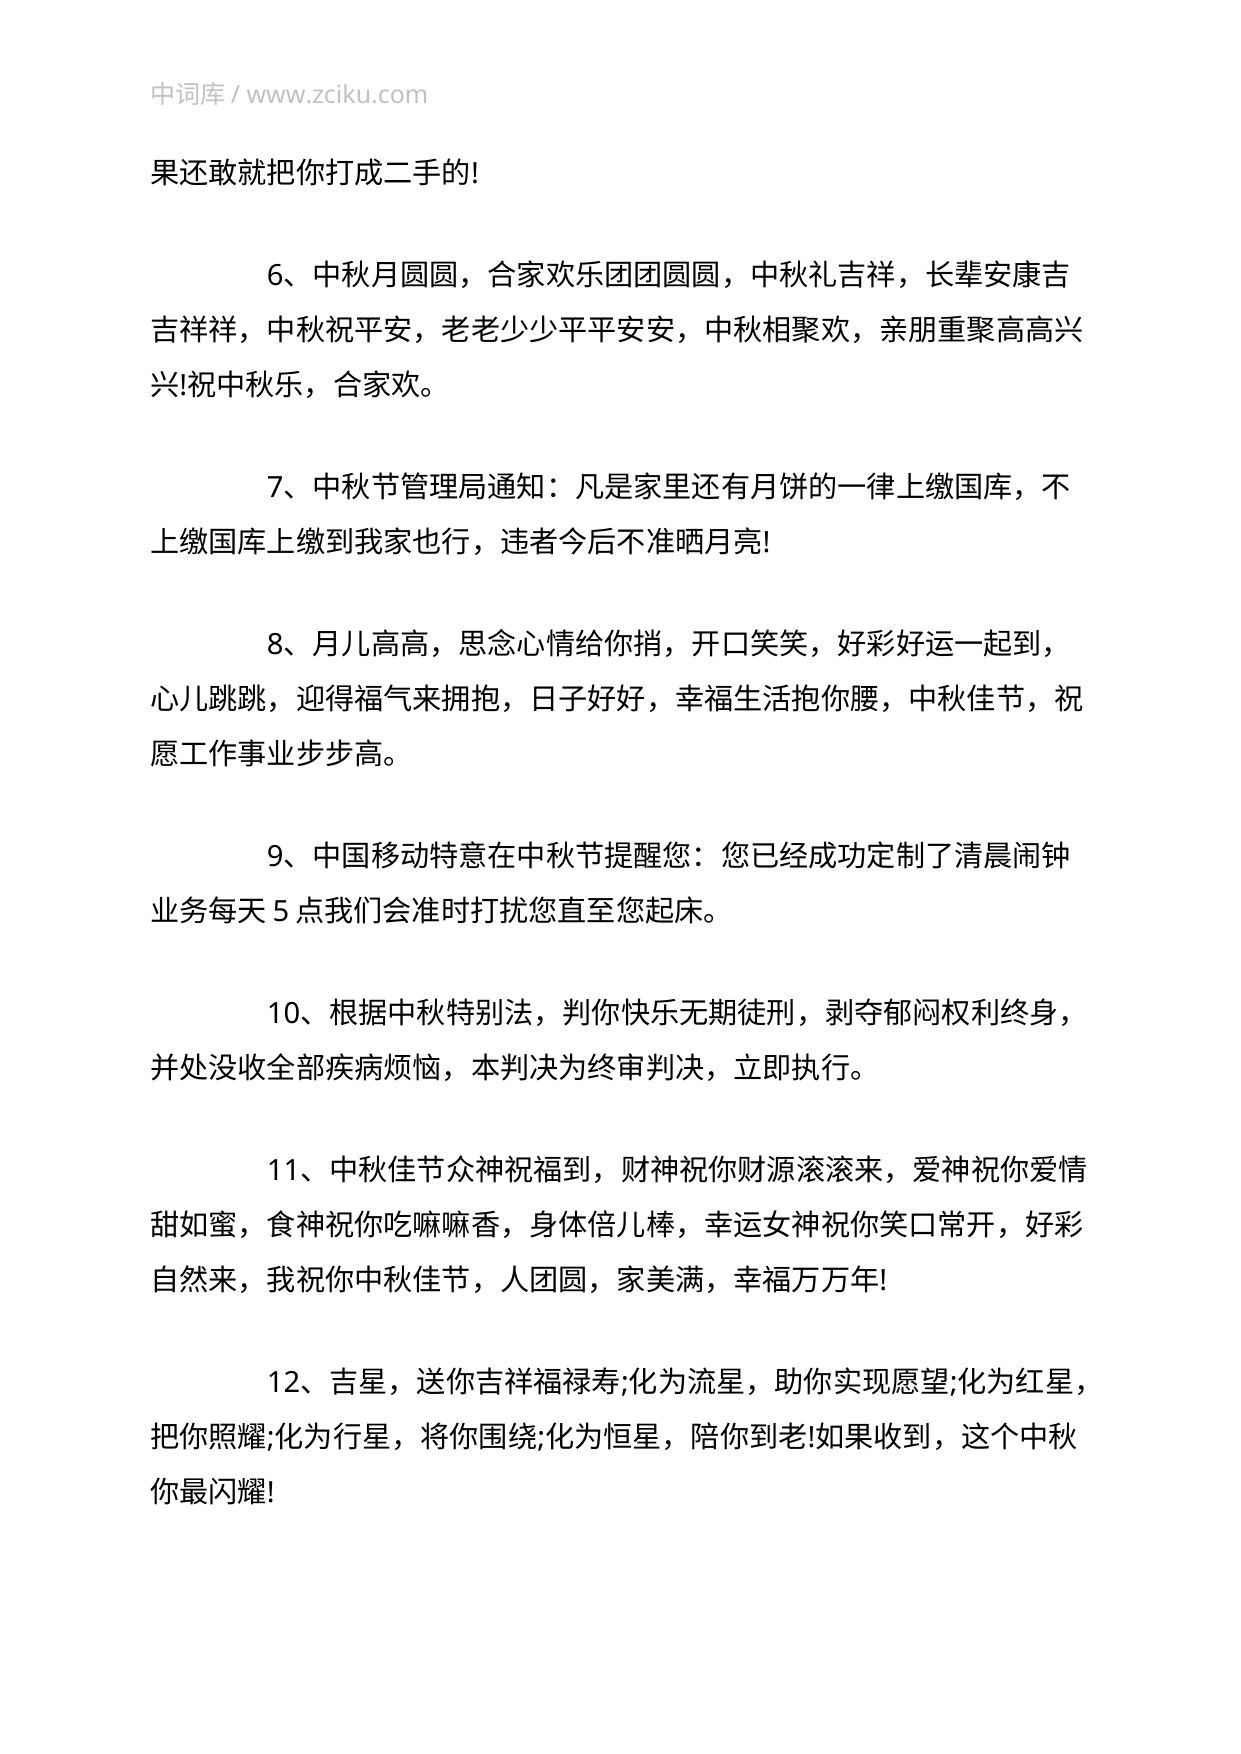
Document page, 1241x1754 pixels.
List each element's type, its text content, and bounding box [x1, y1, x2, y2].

text 12、吉星，送你吉祥福禄寿;化为流星，助你实现愿望;化为红星，把你照耀;化为行星，将你围绕;化为恒星，陪你到老!如果收到，这个中秋你最闪耀! [150, 1358, 1090, 1511]
text 8、月儿高高，思念心情给你捎，开口笑笑，好彩好运一起到，心儿跳跳，迎得福气来拥抱，日子好好，幸福生活抱你腰，中秋佳节，祝愿工作事业步步高。 [150, 621, 1090, 773]
text 7、中秋节管理局通知：凡是家里还有月饼的一律上缴国库，不上缴国库上缴到我家也行，违者今后不准晒月亮! [150, 464, 1090, 561]
text 10、根据中秋特别法，判你快乐无期徒刑，剥夺郁闷权利终身，并处没收全部疾病烦恼，本判决为终审判决，立即执行。 [150, 989, 1090, 1087]
text 11、中秋佳节众神祝福到，财神祝你财源滚滚来，爱神祝你爱情甜如蜜，食神祝你吃嘛嘛香，身体倍儿棒，幸运女神祝你笑口常开，好彩自然来，我祝你中秋佳节，人团圆，家美满，幸福万万年! [150, 1146, 1090, 1298]
text 6、中秋月圆圆，合家欢乐团团圆圆，中秋礼吉祥，长辈安康吉吉祥祥，中秋祝平安，老老少少平平安安，中秋相聚欢，亲朋重聚高高兴兴!祝中秋乐，合家欢。 [150, 252, 1090, 404]
text 9、中国移动特意在中秋节提醒您：您已经成功定制了清晨闹钟业务每天5点我们会准时打扰您直至您起床。 [150, 832, 1090, 930]
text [150, 150, 1090, 192]
